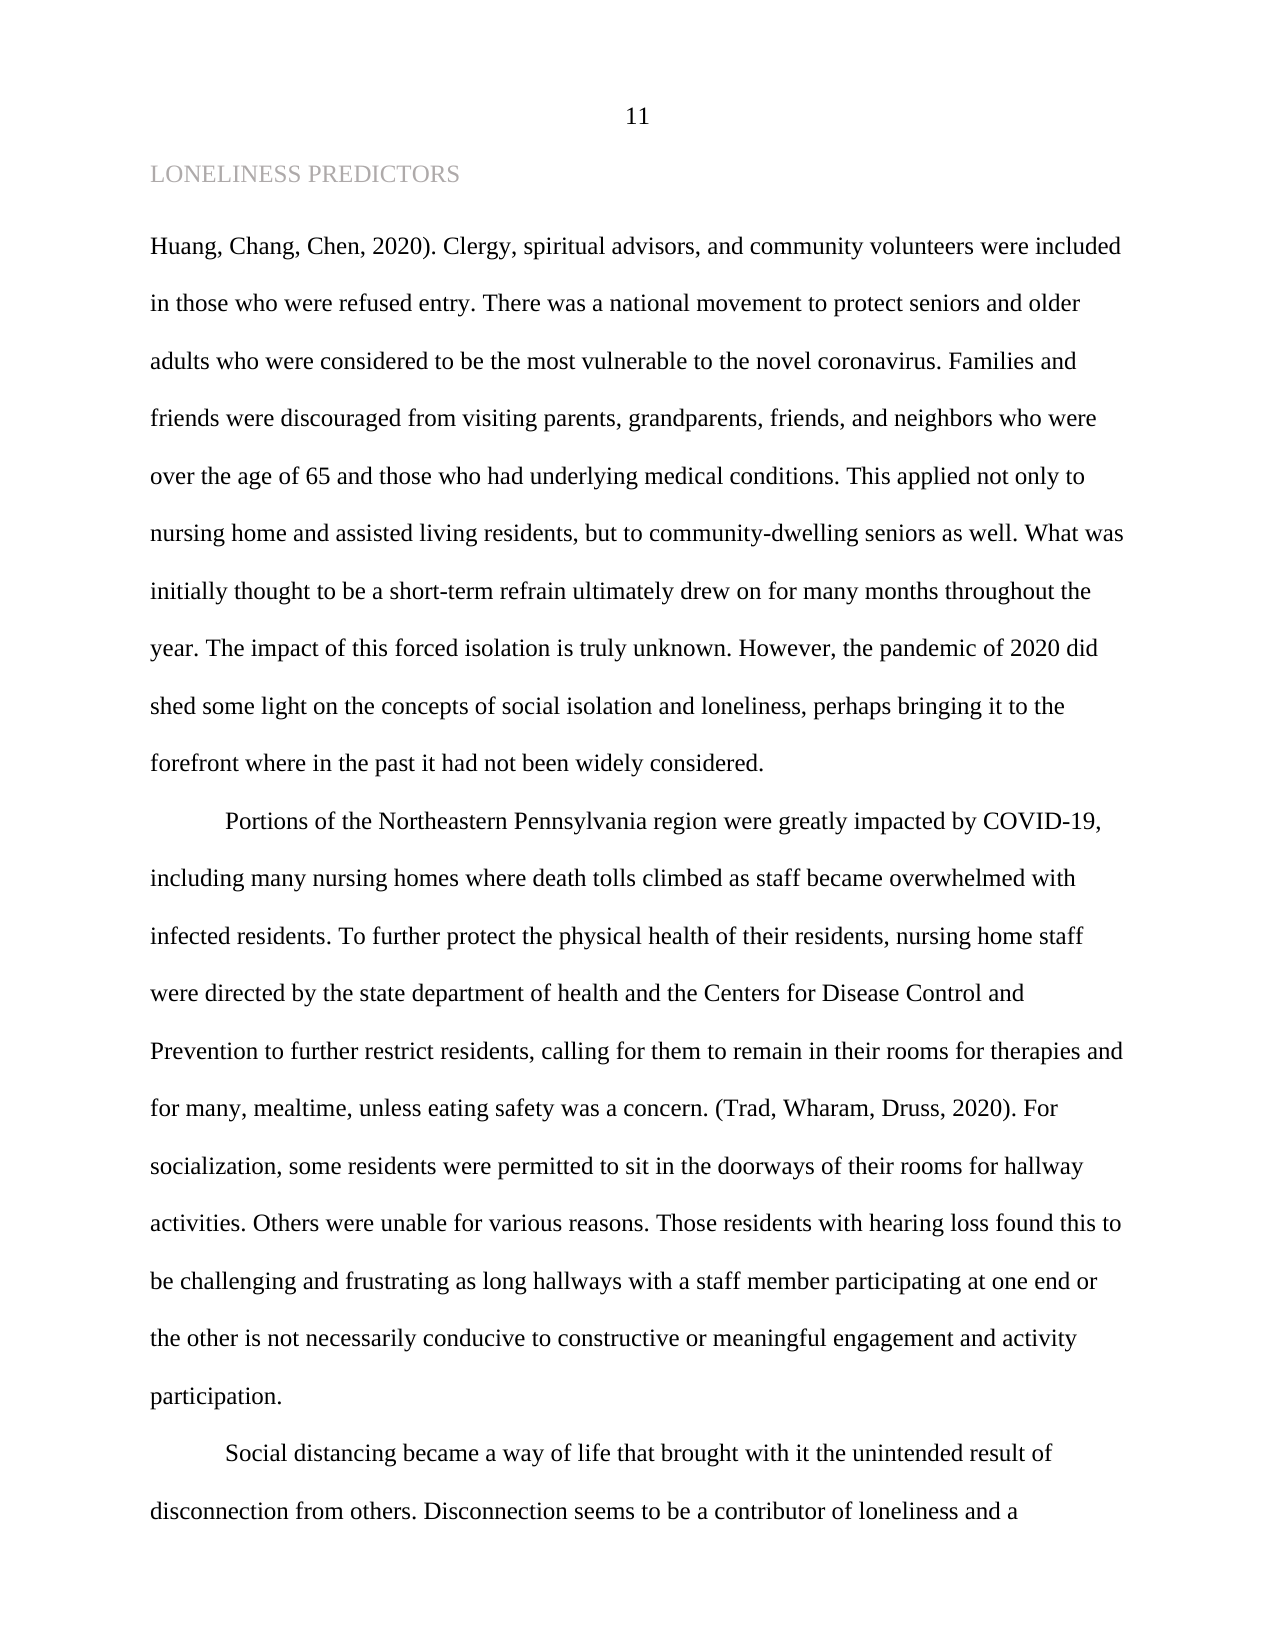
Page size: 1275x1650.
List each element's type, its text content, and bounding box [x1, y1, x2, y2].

text 11 [150, 101, 1125, 130]
text Huang, Chang, Chen, 2020). Clergy, spiritual advisors, and community volunteers were included in those who were refused entry. There was a national movement to protect seniors and older adults who were considered to be the most vulnerable to the novel coronavirus. Families and friends were discouraged from visiting parents, grandparents, friends, and neighbors who were over the age of 65 and those who had underlying medical conditions. This applied not only to nursing home and assisted living residents, but to community-dwelling seniors as well. What was initially thought to be a short-term refrain ultimately drew on for many months throughout the year. The impact of this forced isolation is truly unknown. However, the pandemic of 2020 did shed some light on the concepts of social isolation and loneliness, perhaps bringing it to the forefront where in the past it had not been widely considered. [150, 231, 1125, 777]
text Portions of the Northeastern Pennsylvania region were greatly impacted by COVID-19, including many nursing homes where death tolls climbed as staff became overwhelmed with infected residents. To further protect the physical health of their residents, nursing home staff were directed by the state department of health and the Centers for Disease Control and Prevention to further restrict residents, calling for them to remain in their rooms for therapies and for many, mealtime, unless eating safety was a concern. (Trad, Wharam, Druss, 2020). For [150, 806, 1125, 1122]
text LONELINESS PREDICTORS [150, 159, 1125, 188]
text Social distancing became a way of life that brought with it the unintended result of disconnection from others. Disconnection seems to be a contributor of loneliness and a [150, 1438, 1125, 1524]
text socialization, some residents were permitted to sit in the doorways of their rooms for hallway activities. Others were unable for various reasons. Those residents with hearing loss found this to be challenging and frustrating as long hallways with a staff member participating at one end or the other is not necessarily conducive to constructive or meaningful engagement and activity participation. [150, 1151, 1125, 1409]
